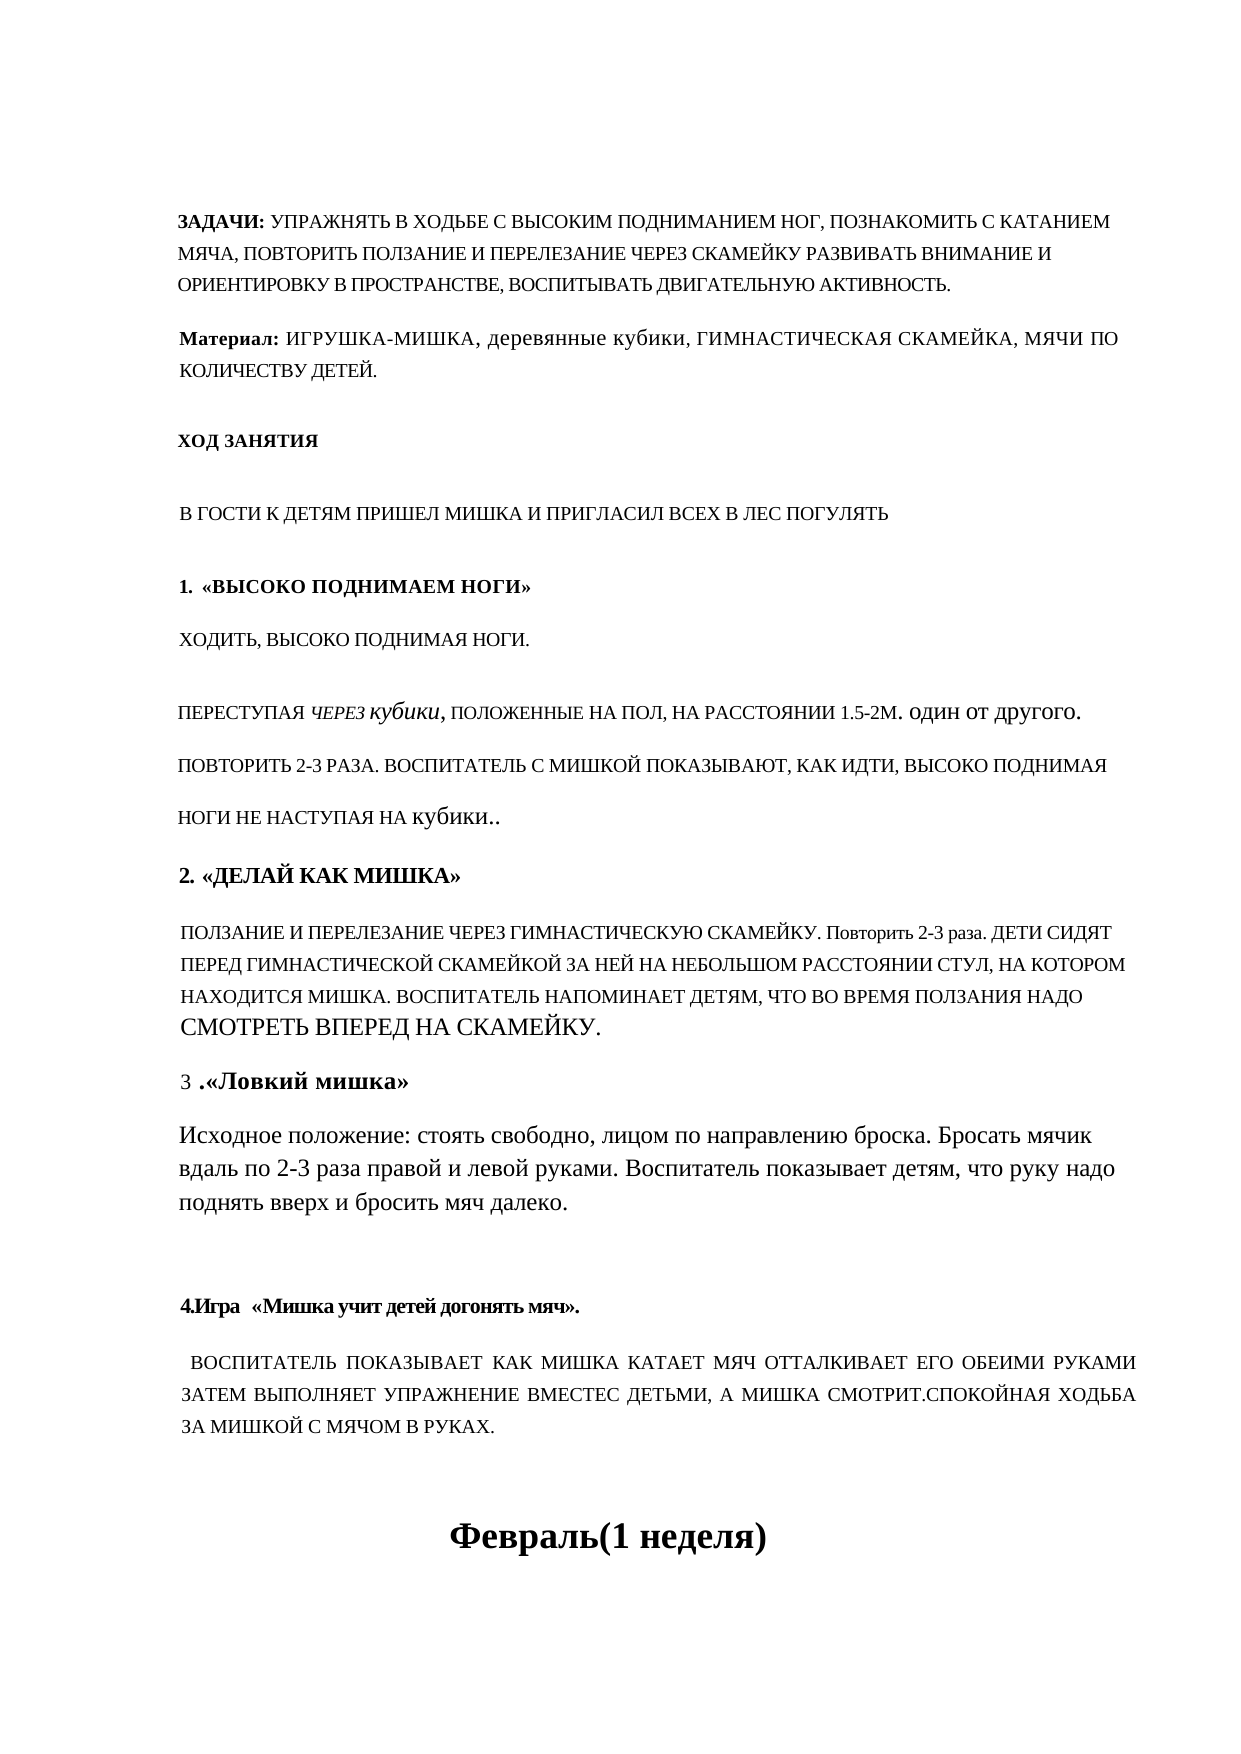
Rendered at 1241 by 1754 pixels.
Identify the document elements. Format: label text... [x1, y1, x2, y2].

text ПОЛЗАНИЕ И ПЕРЕЛЕЗАНИЕ ЧЕРЕЗ ГИМНАСТИЧЕСКУЮ СКАМЕЙКУ. Повторить 2-3 раза. ДЕТИ СИДЯТ ПЕРЕД ГИМНАСТИЧЕСКОЙ СКАМЕЙКОЙ ЗА НЕЙ НА НЕБОЛЬШОМ РАССТОЯНИИ СТУЛ, НА КОТОРОМ НАХОДИТСЯ МИШКА. ВОСПИТАТЕЛЬ НАПОМИНАЕТ ДЕТЯМ, ЧТО ВО ВРЕМЯ ПОЛЗАНИЯ НАДО СМОТРЕТЬ ВПЕРЕД НА СКАМЕЙКУ. [180, 914, 1152, 1042]
text Февраль(1 неделя) [177, 1514, 1152, 1557]
text Исходное положение: стоять свободно, лицом по направлению броска. Бросать мячик вдаль по 2-3 раза правой и левой руками. Воспитатель показывает детям, что руку надо поднять вверх и бросить мяч далеко. [179, 1116, 1152, 1217]
text 2. «ДЕЛАЙ КАК МИШКА» [179, 863, 1152, 889]
text 4.Игра «Мишка учит детей догонять мяч». [180, 1293, 1152, 1318]
text 1. «ВЫСОКО ПОДНИМАЕМ НОГИ» ХОДИТЬ, ВЫСОКО ПОДНИМАЯ НОГИ. [179, 552, 552, 657]
text ПЕРЕСТУПАЯ ЧЕРЕЗ кубики, ПОЛОЖЕННЫЕ НА ПОЛ, НА РАССТОЯНИИ 1.5-2М. один от другого. ПОВТОРИТЬ 2-3 РАЗА. ВОСПИТАТЕЛЬ С МИШКОЙ ПОКАЗЫВАЮТ, КАК ИДТИ, ВЫСОКО ПОДНИМАЯ НОГИ НЕ НАСТУПАЯ НА кубики.. [177, 678, 1152, 835]
text 3 .«Ловкий мишка» [180, 1064, 1152, 1096]
text ВОСПИТАТЕЛЬ ПОКАЗЫВАЕТ КАК МИШКА КАТАЕТ МЯЧ ОТТАЛКИВАЕТ ЕГО ОБЕИМИ РУКАМИ ЗАТЕМ ВЫПОЛНЯЕТ УПРАЖНЕНИЕ ВМЕСТЕС ДЕТЬМИ, А МИШКА СМОТРИТ.СПОКОЙНАЯ ХОДЬБА ЗА МИШКОЙ С МЯЧОМ В РУКАХ. [181, 1344, 1137, 1440]
text Материал: ИГРУШКА-МИШКА, деревянные кубики, ГИМНАСТИЧЕСКАЯ СКАМЕЙКА, МЯЧИ ПО КОЛИЧЕСТВУ ДЕТЕЙ. [179, 319, 1118, 384]
text В ГОСТИ К ДЕТЯМ ПРИШЕЛ МИШКА И ПРИГЛАСИЛ ВСЕХ В ЛЕС ПОГУЛЯТЬ [179, 478, 1152, 531]
text ЗАДАЧИ: УПРАЖНЯТЬ В ХОДЬБЕ С ВЫСОКИМ ПОДНИМАНИЕМ НОГ, ПОЗНАКОМИТЬ С КАТАНИЕМ МЯЧА, ПОВТОРИТЬ ПОЛЗАНИЕ И ПЕРЕЛЕЗАНИЕ ЧЕРЕЗ СКАМЕЙКУ РАЗВИВАТЬ ВНИМАНИЕ И ОРИЕНТИРОВКУ В ПРОСТРАНСТВЕ, ВОСПИТЫВАТЬ ДВИГАТЕЛЬНУЮ АКТИВНОСТЬ. [177, 203, 1152, 298]
text ХОД ЗАНЯТИЯ [177, 405, 1152, 458]
